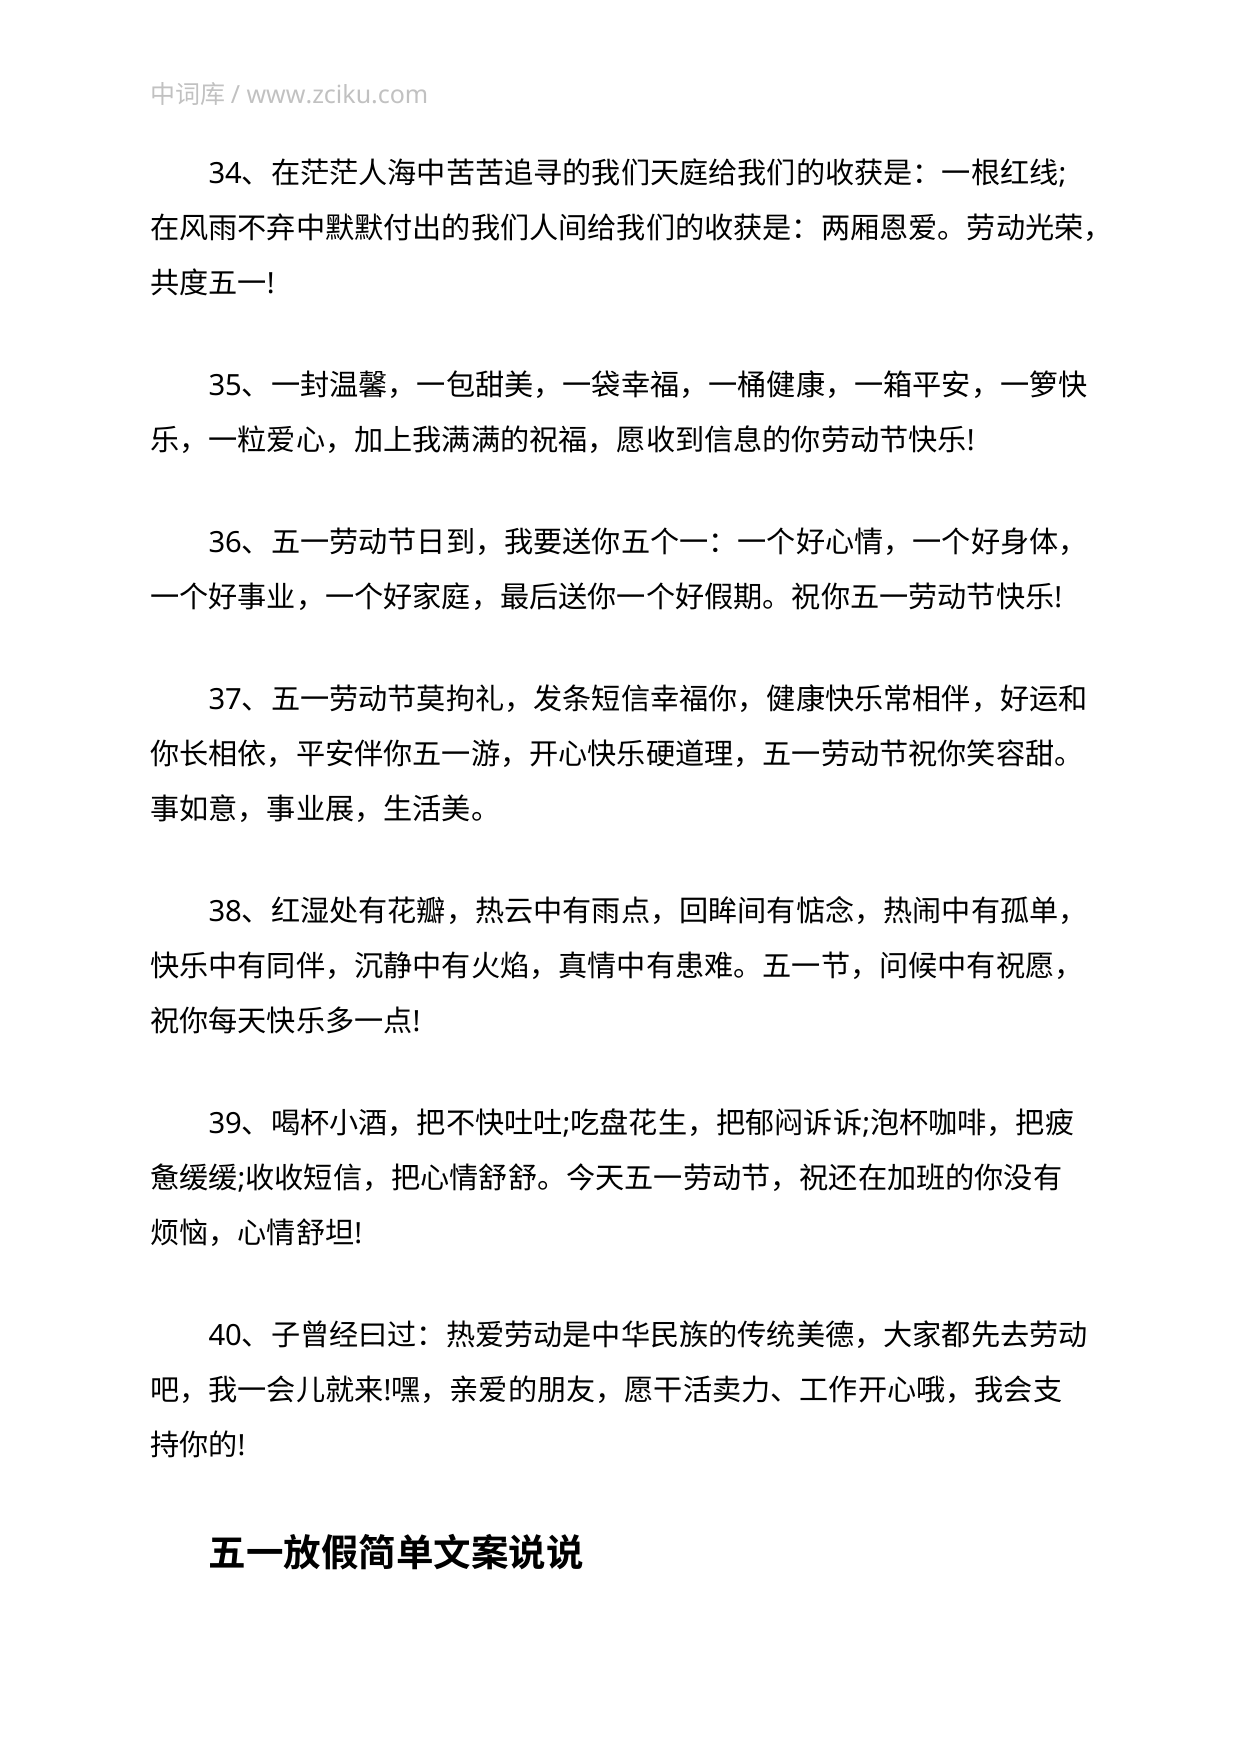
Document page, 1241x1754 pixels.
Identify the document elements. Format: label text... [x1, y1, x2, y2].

text 40、子曾经曰过：热爱劳动是中华民族的传统美德，大家都先去劳动吧，我一会儿就来!嘿，亲爱的朋友，愿干活卖力、工作开心哦，我会支持你的! [150, 1311, 1090, 1464]
text 五一放假简单文案说说 [150, 1523, 1090, 1578]
text 36、五一劳动节日到，我要送你五个一：一个好心情，一个好身体，一个好事业，一个好家庭，最后送你一个好假期。祝你五一劳动节快乐! [150, 519, 1090, 616]
text 34、在茫茫人海中苦苦追寻的我们天庭给我们的收获是：一根红线;在风雨不弃中默默付出的我们人间给我们的收获是：两厢恩爱。劳动光荣，共度五一! [150, 150, 1090, 302]
text 37、五一劳动节莫拘礼，发条短信幸福你，健康快乐常相伴，好运和你长相依，平安伴你五一游，开心快乐硬道理，五一劳动节祝你笑容甜。事如意，事业展，生活美。 [150, 676, 1090, 828]
text 39、喝杯小酒，把不快吐吐;吃盘花生，把郁闷诉诉;泡杯咖啡，把疲惫缓缓;收收短信，把心情舒舒。今天五一劳动节，祝还在加班的你没有烦恼，心情舒坦! [150, 1099, 1090, 1252]
text 35、一封温馨，一包甜美，一袋幸福，一桶健康，一箱平安，一箩快乐，一粒爱心，加上我满满的祝福，愿收到信息的你劳动节快乐! [150, 362, 1090, 459]
text 38、红湿处有花瓣，热云中有雨点，回眸间有惦念，热闹中有孤单，快乐中有同伴，沉静中有火焰，真情中有患难。五一节，问候中有祝愿，祝你每天快乐多一点! [150, 887, 1090, 1040]
